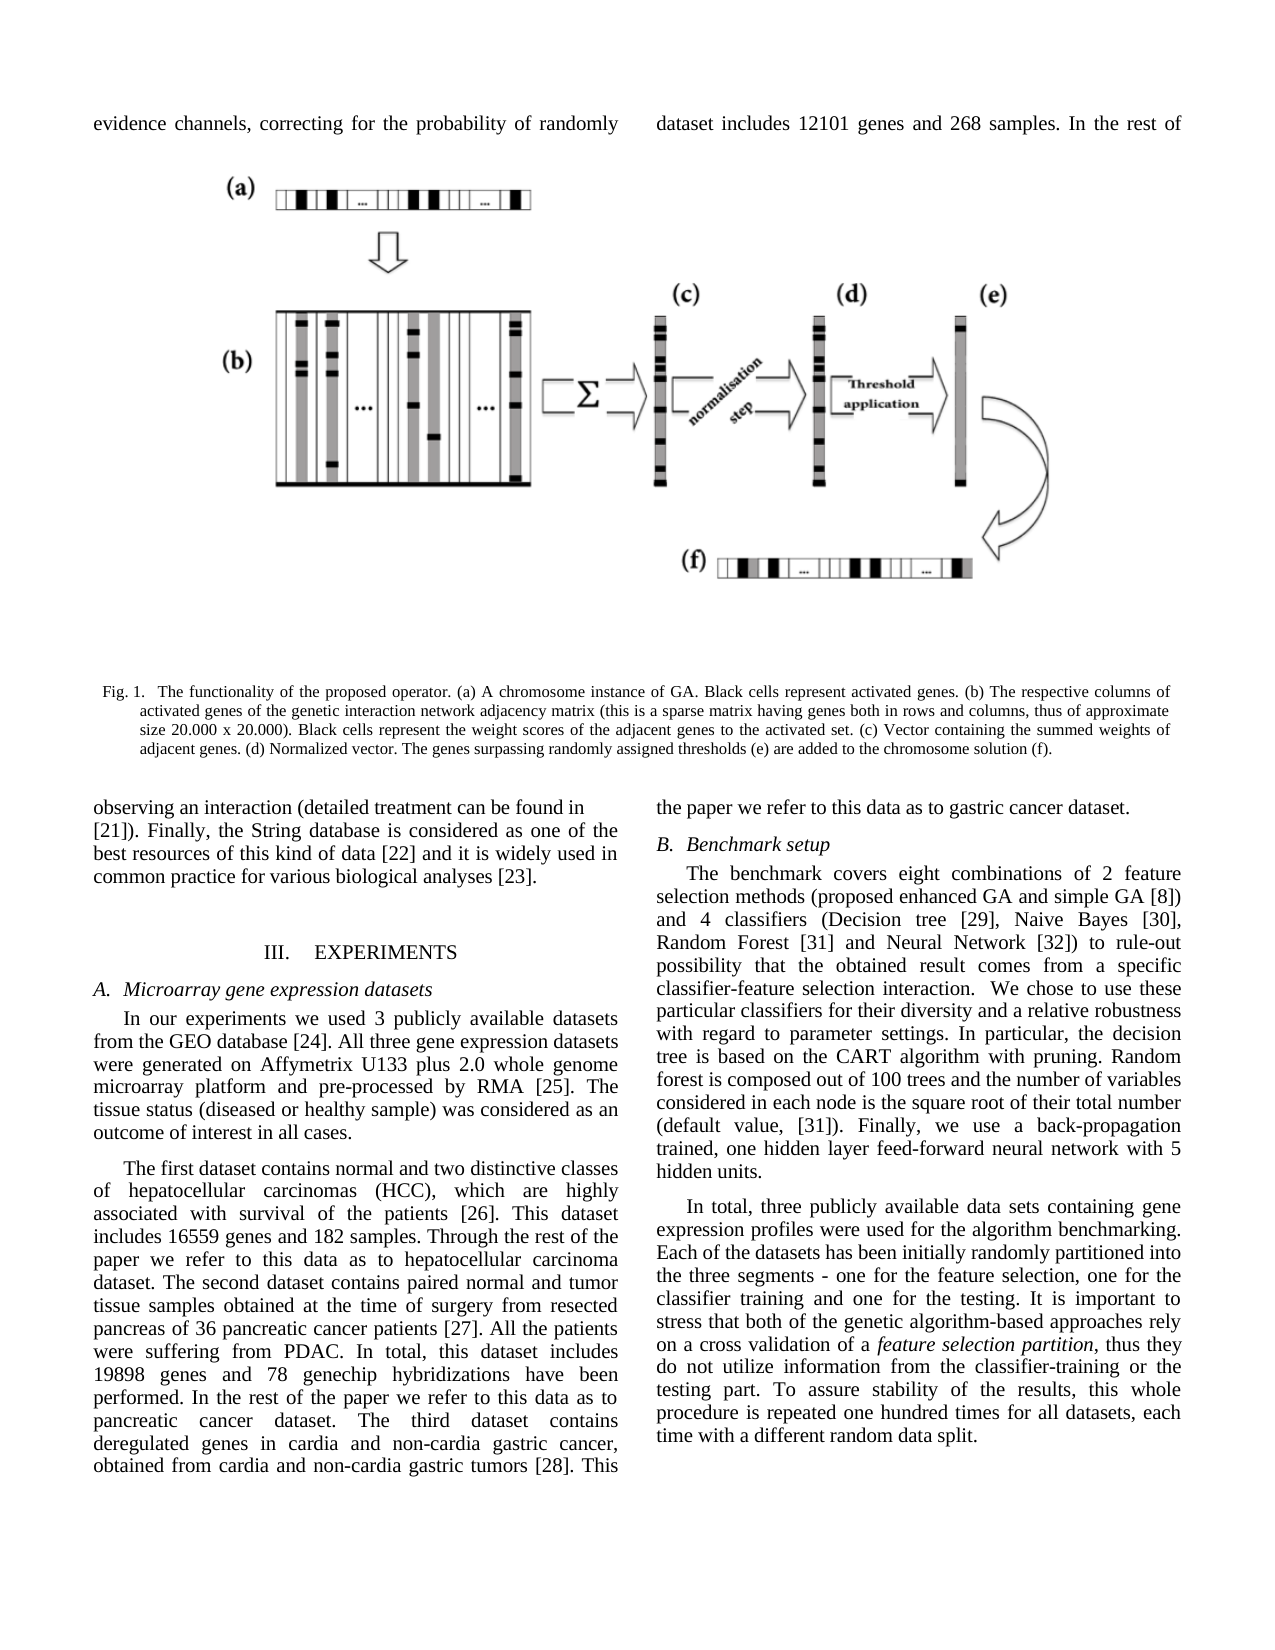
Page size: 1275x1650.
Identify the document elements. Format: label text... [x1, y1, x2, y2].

text In our experiments we used 3 publicly available datasets from the GEO database [24]. All three gene expression datasets were generated on Affymetrix U133 plus 2.0 whole genome microarray platform and pre-processed by RMA [25]. The tissue status (diseased or healthy sample) was considered as an outcome of interest in all cases. [93, 1007, 619, 1144]
subtitle Microarray gene expression datasets [93, 977, 619, 1001]
picture [200, 144, 1073, 673]
text The first dataset contains normal and two distinctive classes of hepatocellular carcinomas (HCC), which are highly associated with survival of the patients [26]. This dataset includes 16559 genes and 182 samples. Through the rest of the paper we refer to this data as to hepatocellular carcinoma dataset. The second dataset contains paired normal and tumor tissue samples obtained at the time of surgery from resected pancreas of 36 pancreatic cancer patients [27]. All the patients were suffering from PDAC. In total, this dataset includes 19898 genes and 78 genechip hybridizations have been performed. In the rest of the paper we refer to this data as to pancreatic cancer dataset. The third dataset contains deregulated genes in cardia and non-cardia gastric cancer, obtained from cardia and non-cardia gastric tumors [28]. This dataset includes 12101 genes and 268 samples. In the rest of the paper we refer to this data as to gastric cancer dataset. [656, 112, 1182, 819]
list In total, three publicly available data sets containing gene expression profiles were used for the algorithm benchmarking. Each of the datasets has been initially randomly partitioned into the three segments - one for the feature selection, one for the classifier training and one for the testing. It is important to stress that both of the genetic algorithm-based approaches rely on a cross validation of a feature selection partition, thus they do not utilize information from the classifier-training or the testing part. To assure stability of the results, this whole procedure is repeated one hundred times for all datasets, each time with a different random data split. [656, 1195, 1182, 1447]
text The first dataset contains normal and two distinctive classes of hepatocellular carcinomas (HCC), which are highly associated with survival of the patients [26]. This dataset includes 16559 genes and 182 samples. Through the rest of the paper we refer to this data as to hepatocellular carcinoma dataset. The second dataset contains paired normal and tumor tissue samples obtained at the time of surgery from resected pancreas of 36 pancreatic cancer patients [27]. All the patients were suffering from PDAC. In total, this dataset includes 19898 genes and 78 genechip hybridizations have been performed. In the rest of the paper we refer to this data as to pancreatic cancer dataset. The third dataset contains deregulated genes in cardia and non-cardia gastric cancer, obtained from cardia and non-cardia gastric tumors [28]. This dataset includes 12101 genes and 268 samples. In the rest of the paper we refer to this data as to gastric cancer dataset. [93, 1157, 619, 1477]
list The benchmark covers eight combinations of 2 feature selection methods (proposed enhanced GA and simple GA [8]) and 4 classifiers (Decision tree [29], Naive Bayes [30], Random Forest [31] and Neural Network [32]) to rule-out possibility that the obtained result comes from a specific classifier-feature selection interaction. We chose to use these particular classifiers for their diversity and a relative robustness with regard to parameter settings. In particular, the decision tree is based on the CART algorithm with pruning. Random forest is composed out of 100 trees and the number of variables considered in each node is the square root of their total number (default value, [31]). Finally, we use a back-propagation trained, one hidden layer feed-forward neural network with 5 hidden units. [656, 862, 1182, 1183]
subtitle Benchmark setup [656, 832, 1182, 856]
subtitle EXPERIMENTS [93, 940, 619, 964]
